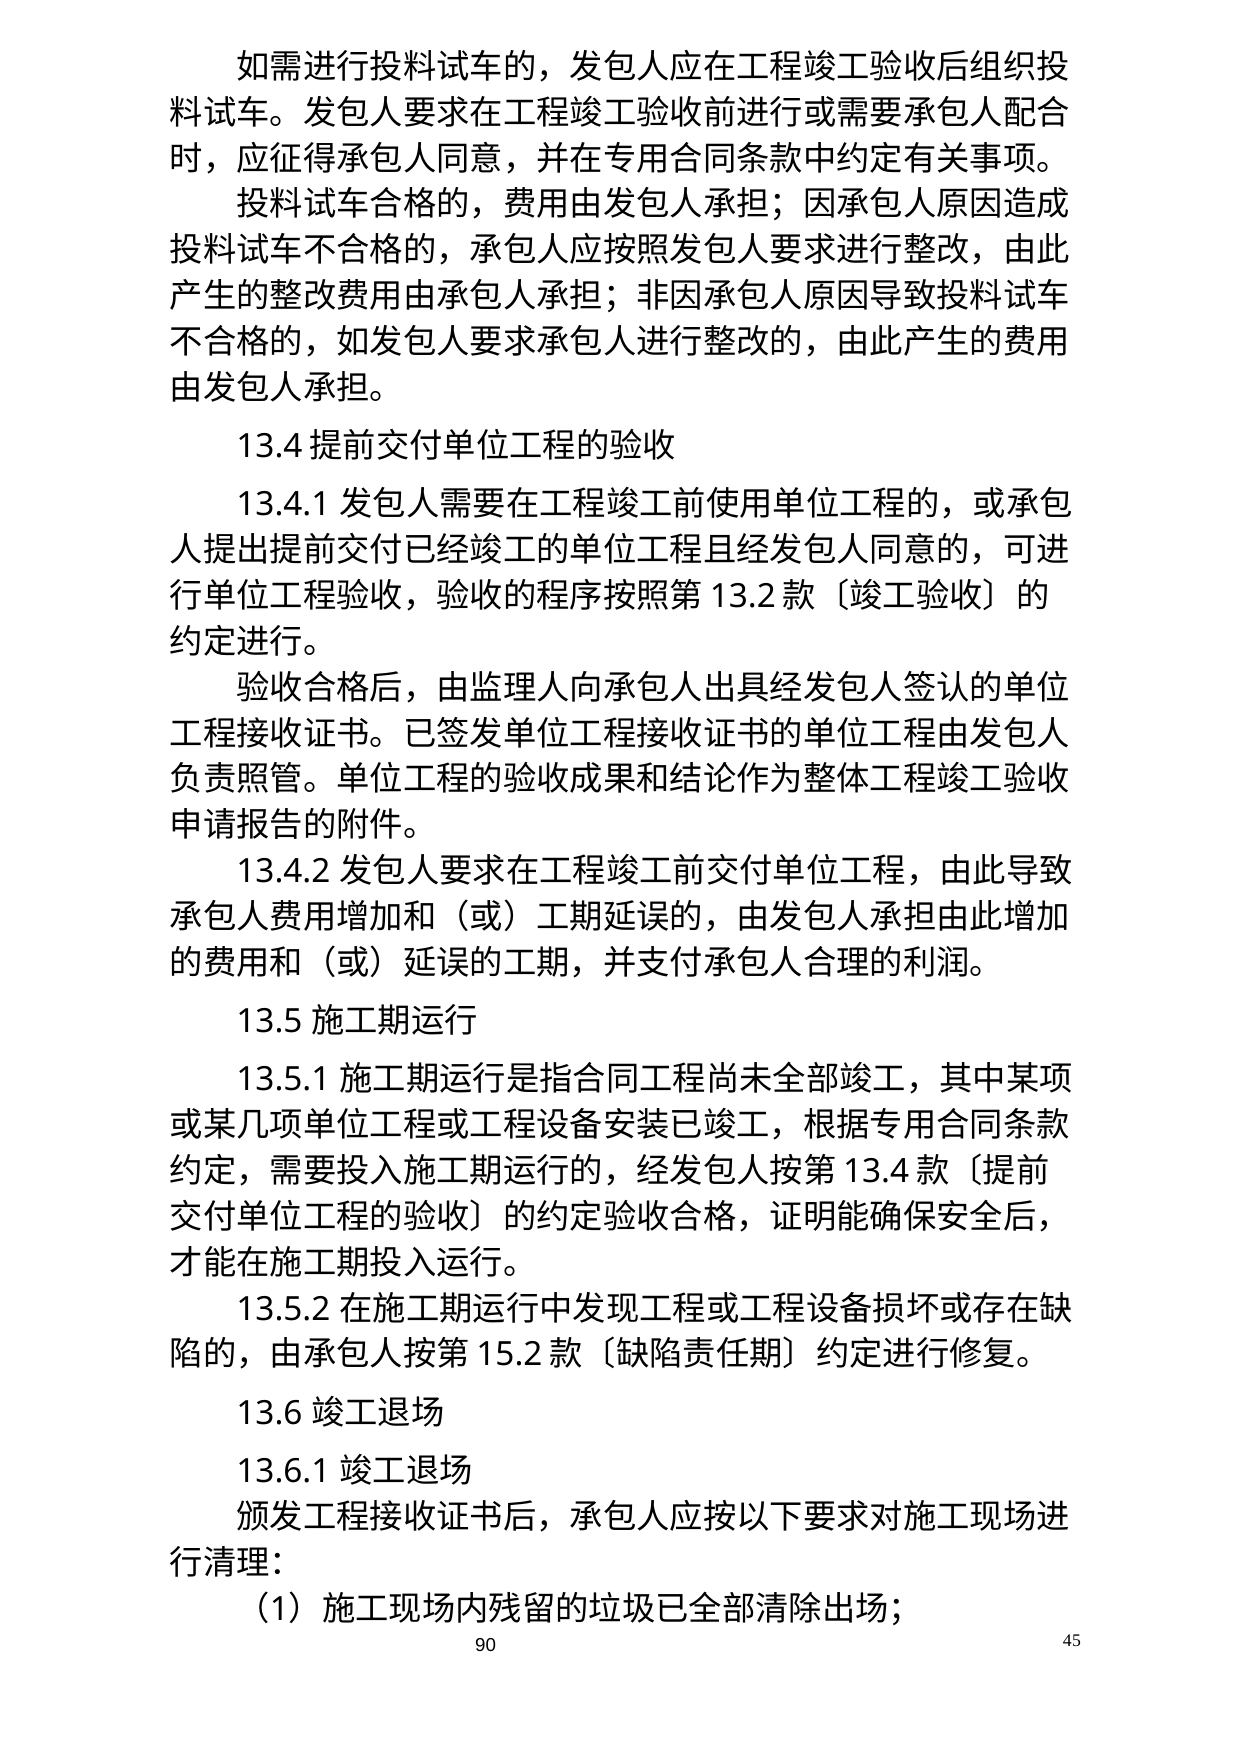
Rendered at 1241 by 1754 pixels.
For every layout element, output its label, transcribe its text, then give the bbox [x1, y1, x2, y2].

text 13.4.1 发包人需要在工程竣工前使用单位工程的，或承包人提出提前交付已经竣工的单位工程且经发包人同意的，可进行单位工程验收，验收的程序按照第13.2款〔竣工验收〕的约定进行。 [169, 479, 1081, 662]
text 颁发工程接收证书后，承包人应按以下要求对施工现场进行清理： [169, 1492, 1081, 1583]
text 13.5.2 在施工期运行中发现工程或工程设备损坏或存在缺陷的，由承包人按第15.2款〔缺陷责任期〕约定进行修复。 [169, 1283, 1081, 1375]
text 13.4.2 发包人要求在工程竣工前交付单位工程，由此导致承包人费用增加和（或）工期延误的，由发包人承担由此增加的费用和（或）延误的工期，并支付承包人合理的利润。 [169, 846, 1081, 983]
text 13.6.1 竣工退场 [169, 1446, 1081, 1492]
text 如需进行投料试车的，发包人应在工程竣工验收后组织投料试车。发包人要求在工程竣工验收前进行或需要承包人配合时，应征得承包人同意，并在专用合同条款中约定有关事项。 [169, 42, 1081, 179]
text 13.4提前交付单位工程的验收 [169, 421, 1081, 467]
text 投料试车合格的，费用由发包人承担；因承包人原因造成投料试车不合格的，承包人应按照发包人要求进行整改，由此产生的整改费用由承包人承担；非因承包人原因导致投料试车不合格的，如发包人要求承包人进行整改的，由此产生的费用由发包人承担。 [169, 179, 1081, 408]
text 13.6 竣工退场 [169, 1387, 1081, 1433]
text 13.5 施工期运行 [169, 996, 1081, 1042]
text 验收合格后，由监理人向承包人出具经发包人签认的单位工程接收证书。已签发单位工程接收证书的单位工程由发包人负责照管。单位工程的验收成果和结论作为整体工程竣工验收申请报告的附件。 [169, 662, 1081, 846]
text （1）施工现场内残留的垃圾已全部清除出场； [169, 1583, 1081, 1629]
text 13.5.1 施工期运行是指合同工程尚未全部竣工，其中某项或某几项单位工程或工程设备安装已竣工，根据专用合同条款约定，需要投入施工期运行的，经发包人按第13.4款〔提前交付单位工程的验收〕的约定验收合格，证明能确保安全后，才能在施工期投入运行。 [169, 1054, 1081, 1283]
